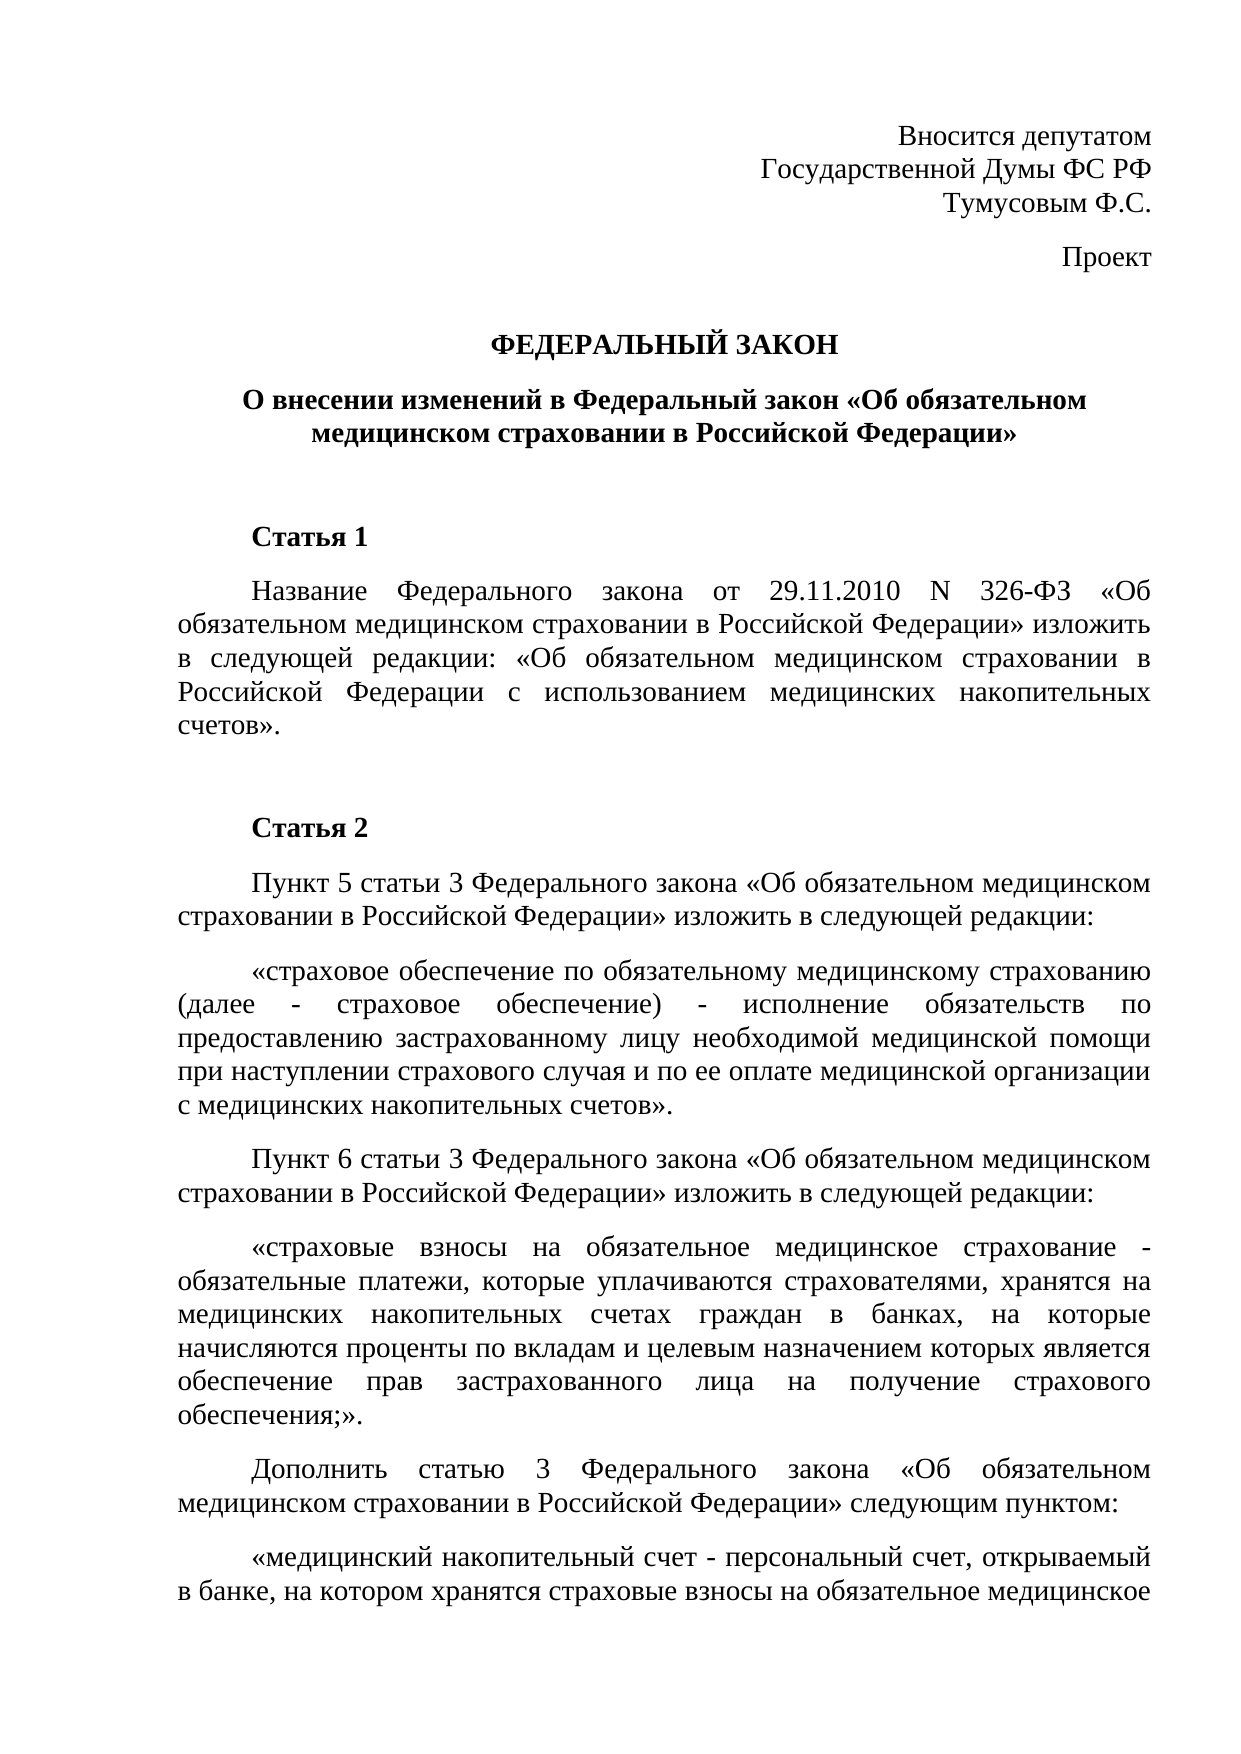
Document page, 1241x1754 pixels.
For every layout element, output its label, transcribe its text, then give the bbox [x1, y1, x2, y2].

text О внесении изменений в Федеральный закон «Об обязательном медицинском страховании в Российской Федерации» [177, 382, 1152, 449]
text ФЕДЕРАЛЬНЫЙ ЗАКОН [177, 327, 1152, 361]
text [177, 1539, 1152, 1606]
text Статья 2 [177, 810, 1152, 844]
text Пункт 5 статьи 3 Федерального закона «Об обязательном медицинском страховании в Российской Федерации» изложить в следующей редакции: [177, 865, 1152, 932]
text Статья 1 [177, 519, 1152, 552]
text «страховые взносы на обязательное медицинское страхование - обязательные платежи, которые уплачиваются страхователями, хранятся на медицинских накопительных счетах граждан в банках, на которые начисляются проценты по вкладам и целевым назначением которых является обеспечение прав застрахованного лица на получение страхового обеспечения;». [177, 1229, 1152, 1430]
text Дополнить статью 3 Федерального закона «Об обязательном медицинском страховании в Российской Федерации» следующим пунктом: [177, 1451, 1152, 1518]
text Пункт 6 статьи 3 Федерального закона «Об обязательном медицинском страховании в Российской Федерации» изложить в следующей редакции: [177, 1141, 1152, 1208]
text Вносится депутатом Государственной Думы ФС РФ Тумусовым Ф.С. [177, 118, 1152, 219]
text «страховое обеспечение по обязательному медицинскому страхованию (далее - страховое обеспечение) - исполнение обязательств по предоставлению застрахованному лицу необходимой медицинской помощи при наступлении страхового случая и по ее оплате медицинской организации с медицинских накопительных счетов». [177, 953, 1152, 1120]
text Проект [177, 239, 1152, 273]
text Название Федерального закона от 29.11.2010 N 326-ФЗ «Об обязательном медицинском страховании в Российской Федерации» изложить в следующей редакции: «Об обязательном медицинском страховании в Российской Федерации с использованием медицинских накопительных счетов». [177, 573, 1152, 741]
